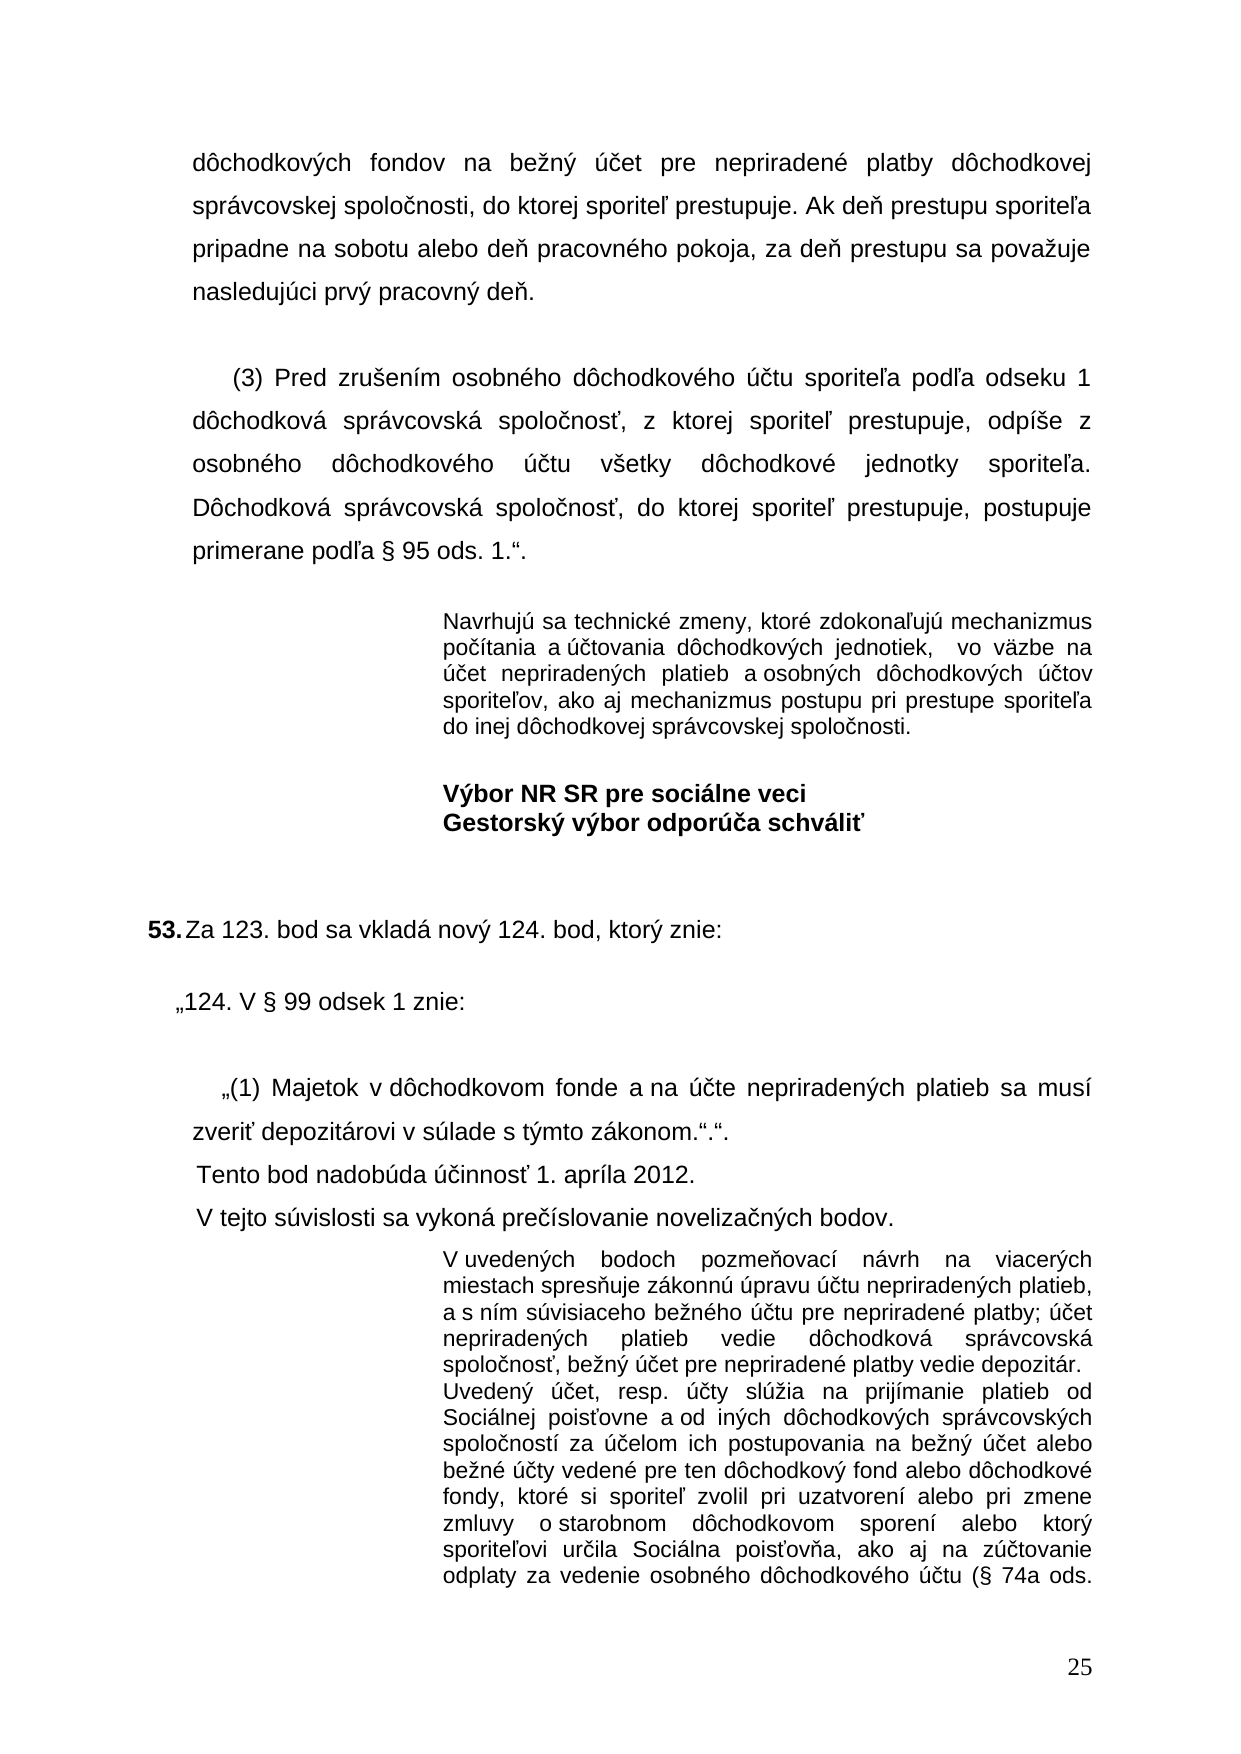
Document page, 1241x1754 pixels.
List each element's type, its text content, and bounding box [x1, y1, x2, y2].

text Výbor NR SR pre sociálne veci [443, 779, 1093, 808]
text V uvedených bodoch pozmeňovací návrh na viacerých miestach spresňuje zákonnú úpravu účtu nepriradených platieb, a s ním súvisiaceho bežného účtu pre nepriradené platby; účet nepriradených platieb vedie dôchodková správcovská spoločnosť, bežný účet pre nepriradené platby vedie depozitár. [443, 1246, 1093, 1378]
text V tejto súvislosti sa vykoná prečíslovanie novelizačných bodov. [148, 1203, 1093, 1232]
text Tento bod nadobúda účinnosť 1. apríla 2012. [148, 1160, 1093, 1188]
text Gestorský výbor odporúča schváliť [443, 808, 1093, 836]
text Navrhujú sa technické zmeny, ktoré zdokonaľujú mechanizmus počítania a účtovania dôchodkových jednotiek, vo väzbe na účet nepriradených platieb a osobných dôchodkových účtov sporiteľov, ako aj mechanizmus postupu pri prestupe sporiteľa do inej dôchodkovej správcovskej spoločnosti. [443, 608, 1093, 739]
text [443, 1378, 1093, 1588]
text „124. V § 99 odsek 1 znie: [148, 987, 1093, 1016]
list Za 123. bod sa vkladá nový 124. bod, ktorý znie: [148, 915, 1093, 944]
text „(1) Majetok v dôchodkovom fonde a na účte nepriradených platieb sa musí zveriť depozitárovi v súlade s týmto zákonom.“.“. [192, 1073, 1093, 1145]
text (3) Pred zrušením osobného dôchodkového účtu sporiteľa podľa odseku 1 dôchodková správcovská spoločnosť, z ktorej sporiteľ prestupuje, odpíše z osobného dôchodkového účtu všetky dôchodkové jednotky sporiteľa. Dôchodková správcovská spoločnosť, do ktorej sporiteľ prestupuje, postupuje primerane podľa § 95 ods. 1.“. [192, 363, 1093, 564]
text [192, 148, 1093, 306]
